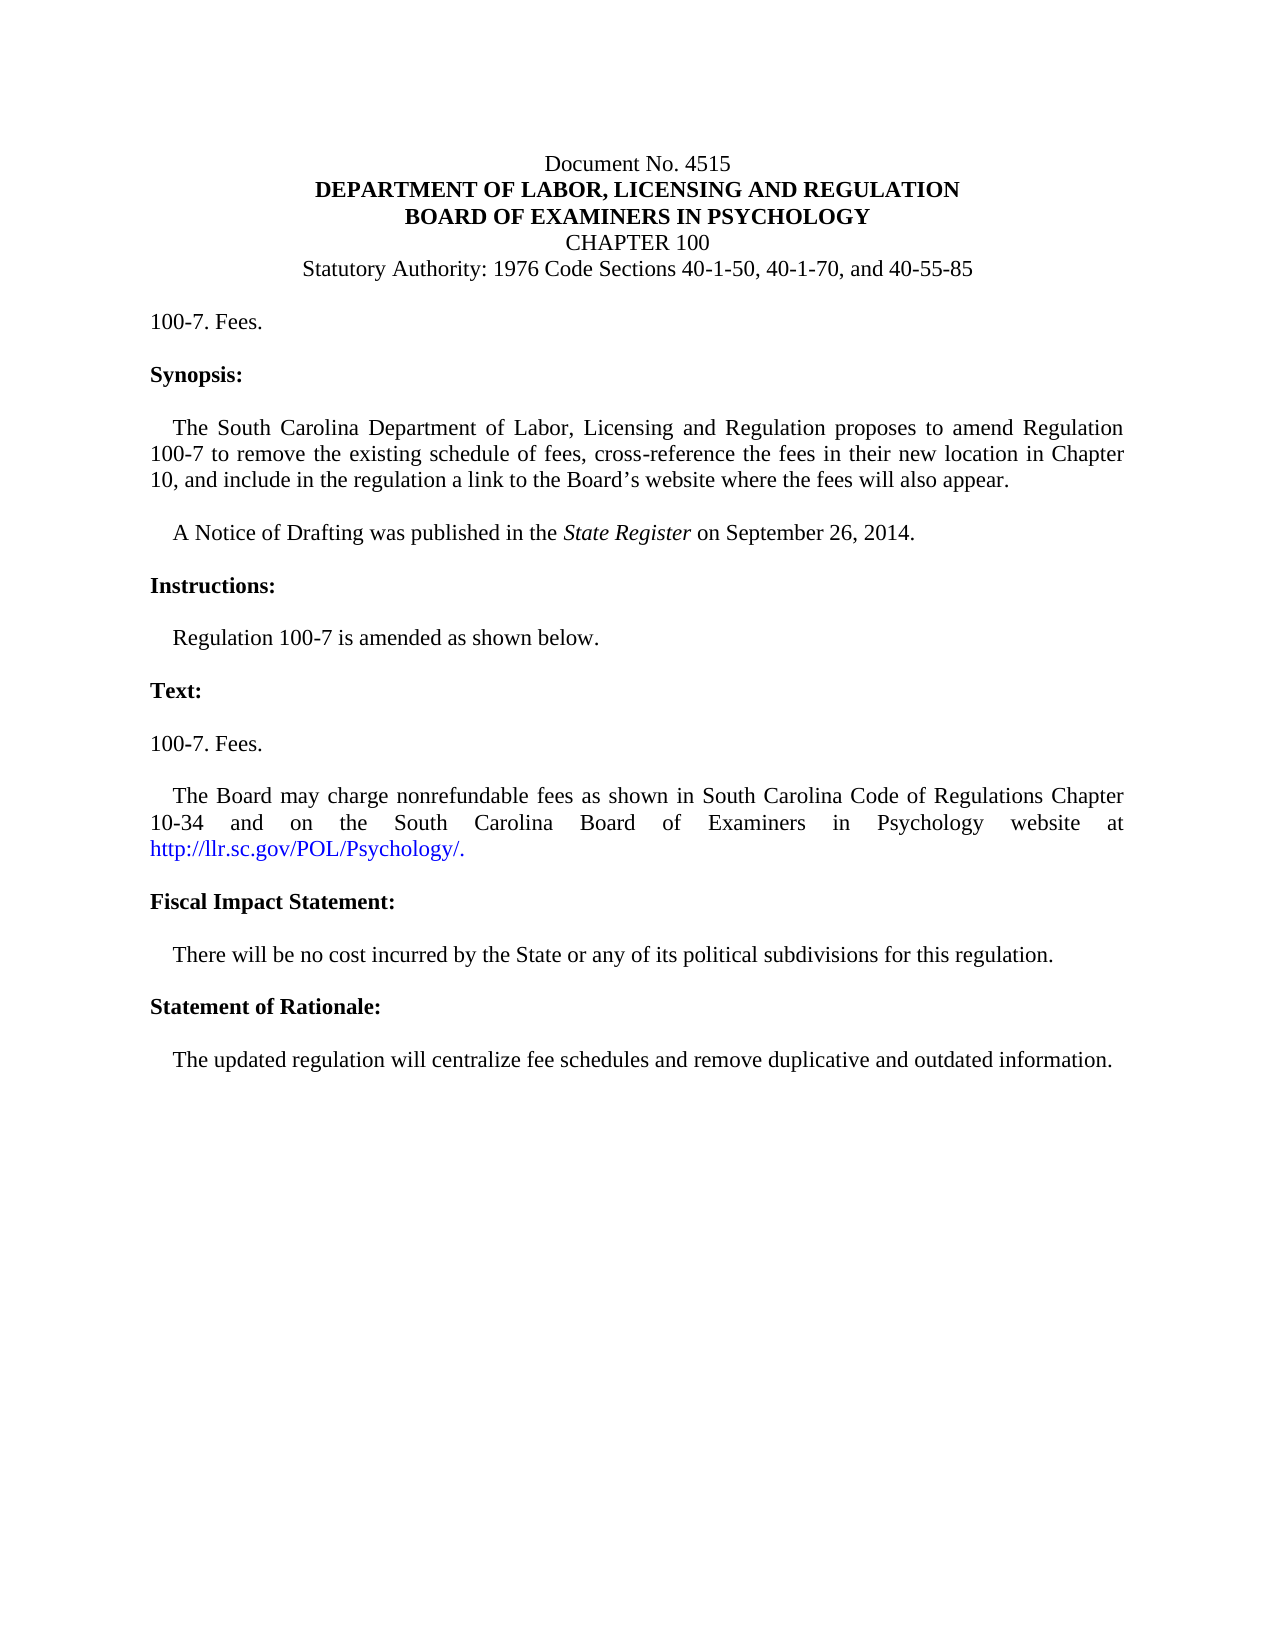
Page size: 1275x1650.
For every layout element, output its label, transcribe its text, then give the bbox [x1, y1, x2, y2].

text The updated regulation will centralize fee schedules and remove duplicative and outdated information. [150, 1046, 1125, 1072]
text DEPARTMENT OF LABOR, LICENSING AND REGULATION [150, 176, 1125, 203]
text Synopsis: [150, 361, 1125, 387]
text 100-7. Fees. [150, 308, 1125, 334]
text The Board may charge nonrefundable fees as shown in South Carolina Code of Regulations Chapter 10-34 and on the South Carolina Board of Examiners in Psychology website at http://llr.sc.gov/POL/Psychology/. [150, 782, 1125, 862]
text Statutory Authority: 1976 Code Sections 40-1-50, 40-1-70, and 40-55-85 [150, 255, 1125, 282]
text Fiscal Impact Statement: [150, 888, 1125, 914]
text Document No. 4515 [150, 150, 1125, 176]
text Regulation 100-7 is amended as shown below. [150, 624, 1125, 651]
text Text: [150, 677, 1125, 703]
text CHAPTER 100 [150, 229, 1125, 255]
text Instructions: [150, 572, 1125, 598]
text BOARD OF EXAMINERS IN PSYCHOLOGY [150, 203, 1125, 229]
text 100-7. Fees. [150, 730, 1125, 756]
text A Notice of Drafting was published in the State Register on September 26, 2014. [150, 519, 1125, 545]
text There will be no cost incurred by the State or any of its political subdivisions for this regulation. [150, 941, 1125, 967]
text Statement of Rationale: [150, 993, 1125, 1020]
text The South Carolina Department of Labor, Licensing and Regulation proposes to amend Regulation 100-7 to remove the existing schedule of fees, cross-reference the fees in their new location in Chapter 10, and include in the regulation a link to the Board’s website where the fees will also appear. [150, 413, 1125, 493]
